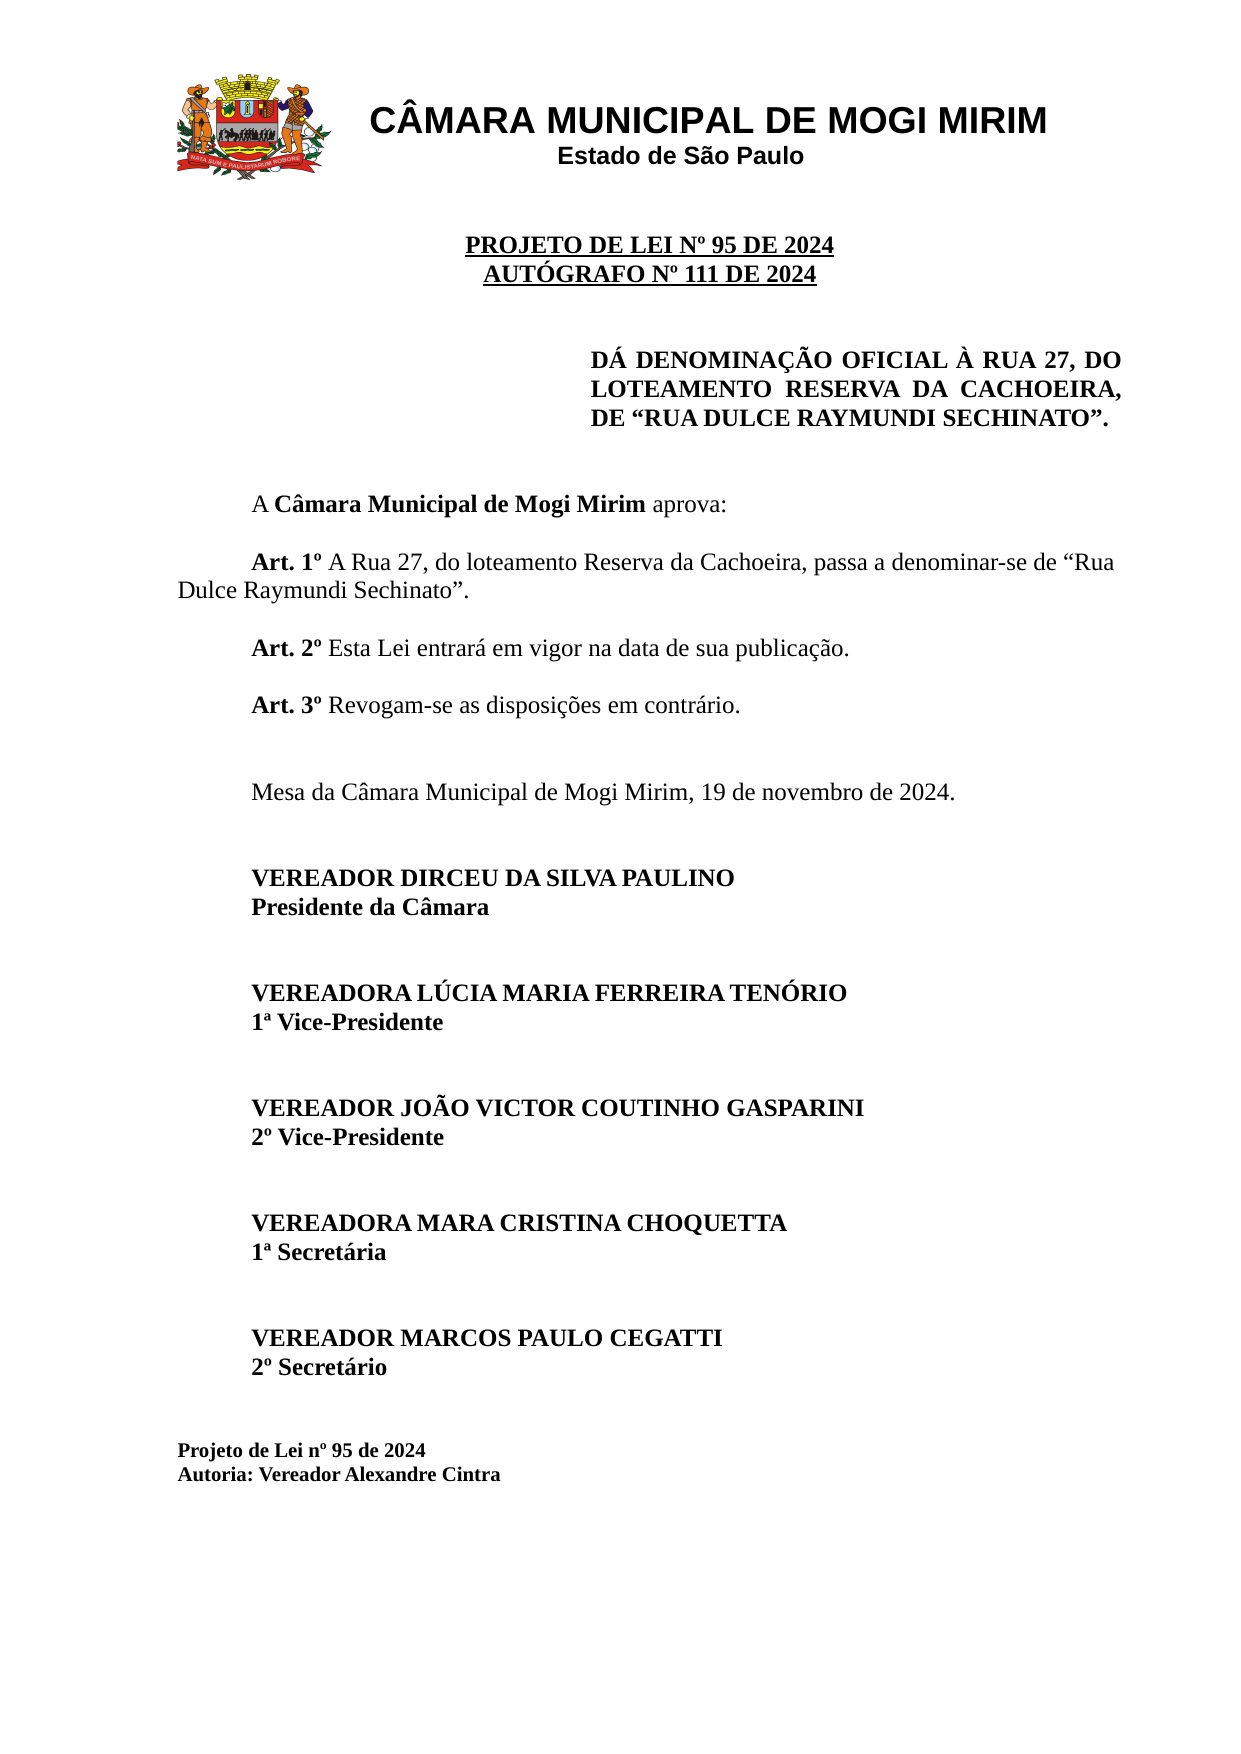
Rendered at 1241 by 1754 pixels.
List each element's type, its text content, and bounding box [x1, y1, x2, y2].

text VEREADOR DIRCEU DA SILVA PAULINO [177, 863, 1122, 892]
text Art. 1º A Rua 27, do loteamento Reserva da Cachoeira, passa a denominar-se de “Rua Dulce Raymundi Sechinato”. [177, 547, 1122, 604]
text VEREADORA LÚCIA MARIA FERREIRA TENÓRIO [177, 978, 1122, 1007]
text Mesa da Câmara Municipal de Mogi Mirim, 19 de novembro de 2024. [177, 777, 1122, 805]
text PROJETO DE LEI Nº 95 DE 2024 [177, 230, 1122, 259]
text VEREADOR JOÃO VICTOR COUTINHO GASPARINI [177, 1093, 1122, 1122]
picture [177, 74, 332, 180]
text Autoria: Vereador Alexandre Cintra [177, 1462, 1122, 1486]
text VEREADORA MARA CRISTINA CHOQUETTA [177, 1208, 1122, 1237]
text Projeto de Lei nº 95 de 2024 [177, 1438, 1122, 1462]
text 2º Secretário [177, 1352, 1122, 1380]
text 2º Vice-Presidente [177, 1122, 1122, 1150]
text VEREADOR MARCOS PAULO CEGATTI [177, 1323, 1122, 1352]
text Presidente da Câmara [177, 892, 1122, 920]
text A Câmara Municipal de Mogi Mirim aprova: [177, 489, 1122, 518]
text DÁ DENOMINAÇÃO OFICIAL À RUA 27, DO LOTEAMENTO RESERVA DA CACHOEIRA, DE “RUA DULCE RAYMUNDI SECHINATO”. [591, 345, 1122, 432]
text 1ª Secretária [177, 1237, 1122, 1265]
text 1ª Vice-Presidente [177, 1007, 1122, 1035]
text Art. 2º Esta Lei entrará em vigor na data de sua publicação. [177, 633, 1122, 662]
text AUTÓGRAFO Nº 111 DE 2024 [177, 259, 1122, 288]
text Art. 3º Revogam-se as disposições em contrário. [177, 690, 1122, 719]
